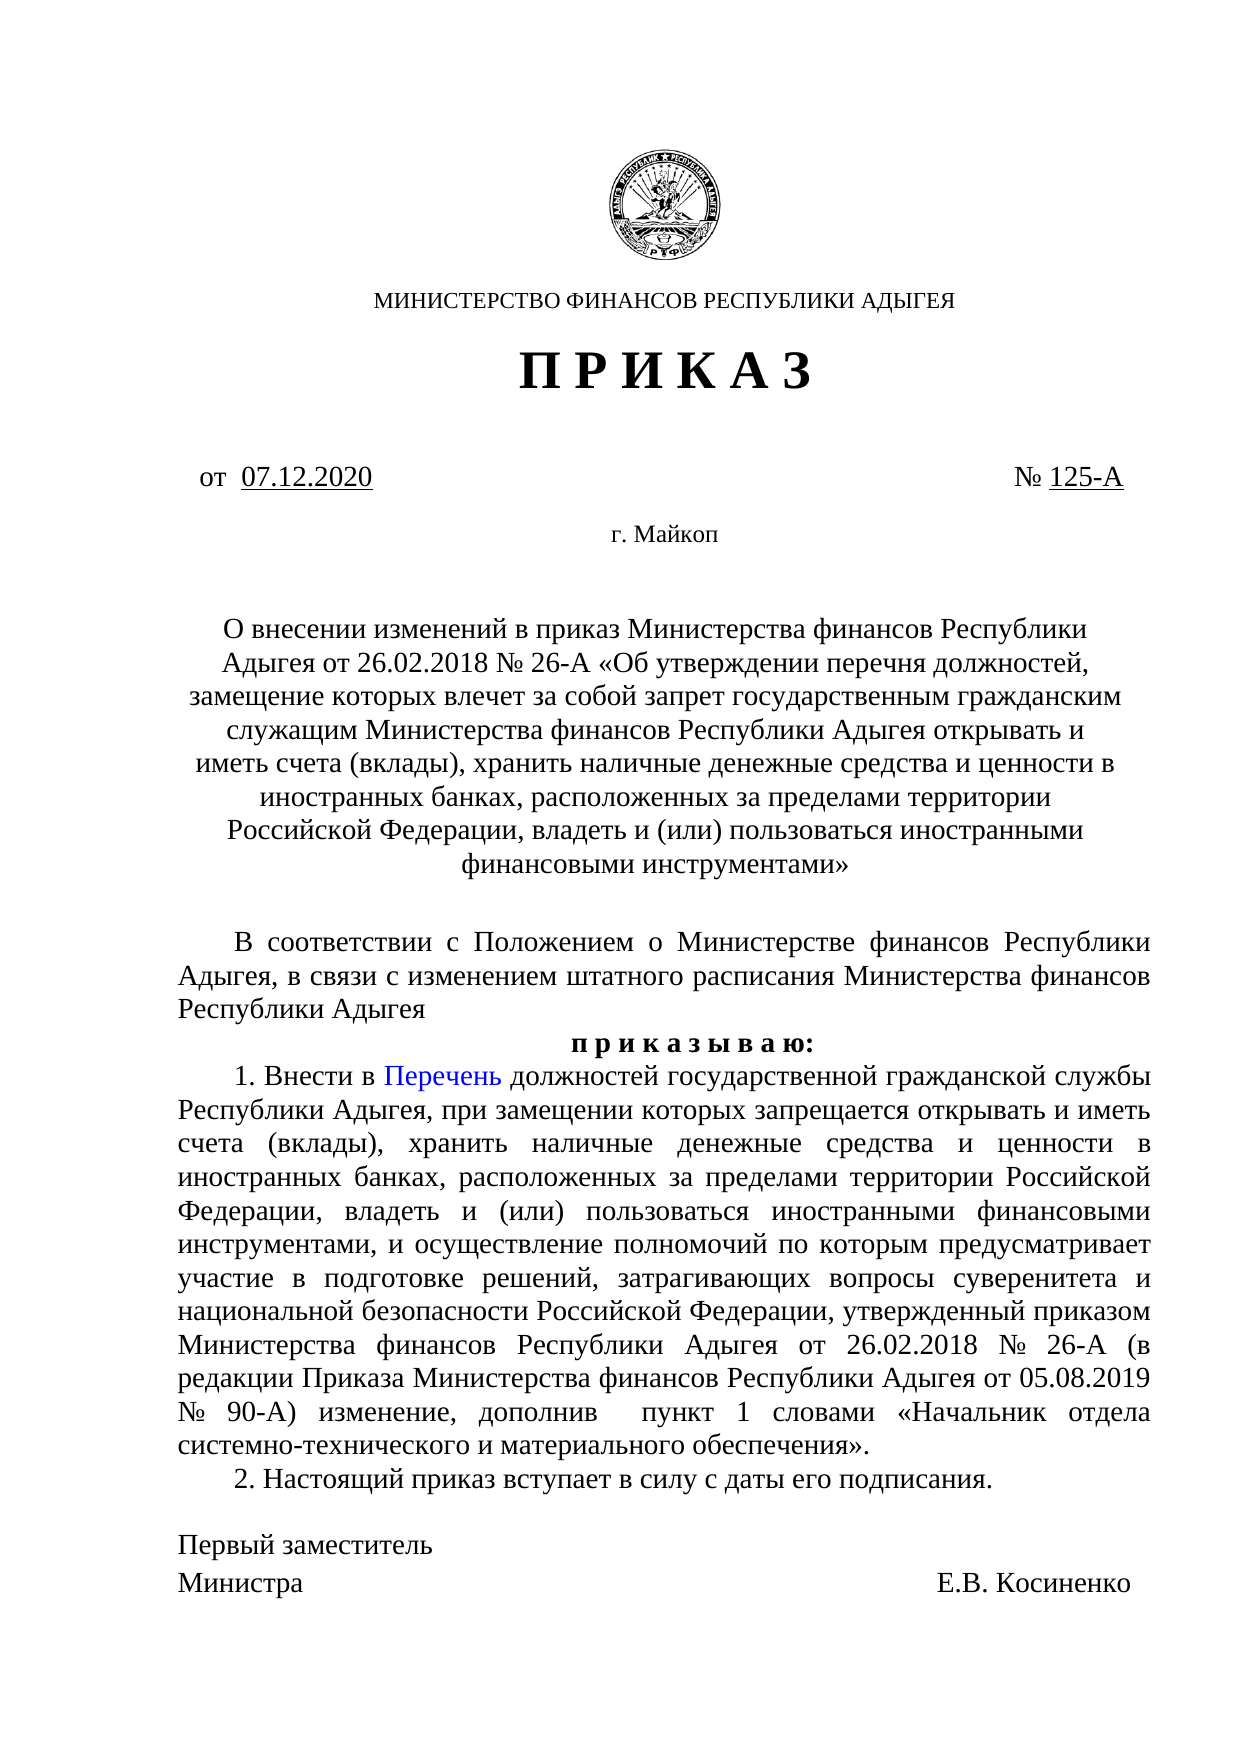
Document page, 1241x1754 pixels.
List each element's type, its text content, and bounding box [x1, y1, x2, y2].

text г. Майкоп [177, 519, 1152, 548]
text 2. Настоящий приказ вступает в силу с даты его подписания. [177, 1461, 1152, 1494]
text Первый заместитель [177, 1527, 1152, 1560]
text Министра Е.В. Косиненко [177, 1565, 1152, 1599]
text 1. Внести в Перечень должностей государственной гражданской службы Республики Адыгея, при замещении которых запрещается открывать и иметь счета (вклады), хранить наличные денежные средства и ценности в иностранных банках, расположенных за пределами территории Российской Федерации, владеть и (или) пользоваться иностранными финансовыми инструментами, и осуществление полномочий по которым предусматривает участие в подготовке решений, затрагивающих вопросы суверенитета и национальной безопасности Российской Федерации, утвержденный приказом Министерства финансов Республики Адыгея от 26.02.2018 № 26-А (в редакции Приказа Министерства финансов Республики Адыгея от 05.08.2019 № 90-А) изменение, дополнив пункт 1 словами «Начальник отдела системно-технического и материального обеспечения». [177, 1058, 1152, 1461]
subtitle П Р И К А З [177, 338, 1152, 400]
text В соответствии с Положением о Министерстве финансов Республики Адыгея, в связи с изменением штатного расписания Министерства финансов Республики Адыгея [177, 924, 1152, 1025]
picture [607, 146, 722, 262]
table_header О внесении изменений в приказ Министерства финансов Республики Адыгея от 26.02.2018 № 26-А «Об утверждении перечня должностей, замещение которых влечет за собой запрет государственным гражданским служащим Министерства финансов Республики Адыгея открывать и иметь счета (вклады), хранить наличные денежные средства и ценности в иностранных банках, расположенных за пределами территории Российской Федерации, владеть и (или) пользоваться иностранными финансовыми инструментами» [177, 611, 1133, 891]
text п р и к а з ы в а ю: [177, 1025, 1152, 1058]
text МИНИСТЕРСТВО ФИНАНСОВ РЕСПУБЛИКИ АДЫГЕЯ [177, 287, 1152, 313]
text от 07.12.2020 № 125-А [177, 459, 1152, 493]
